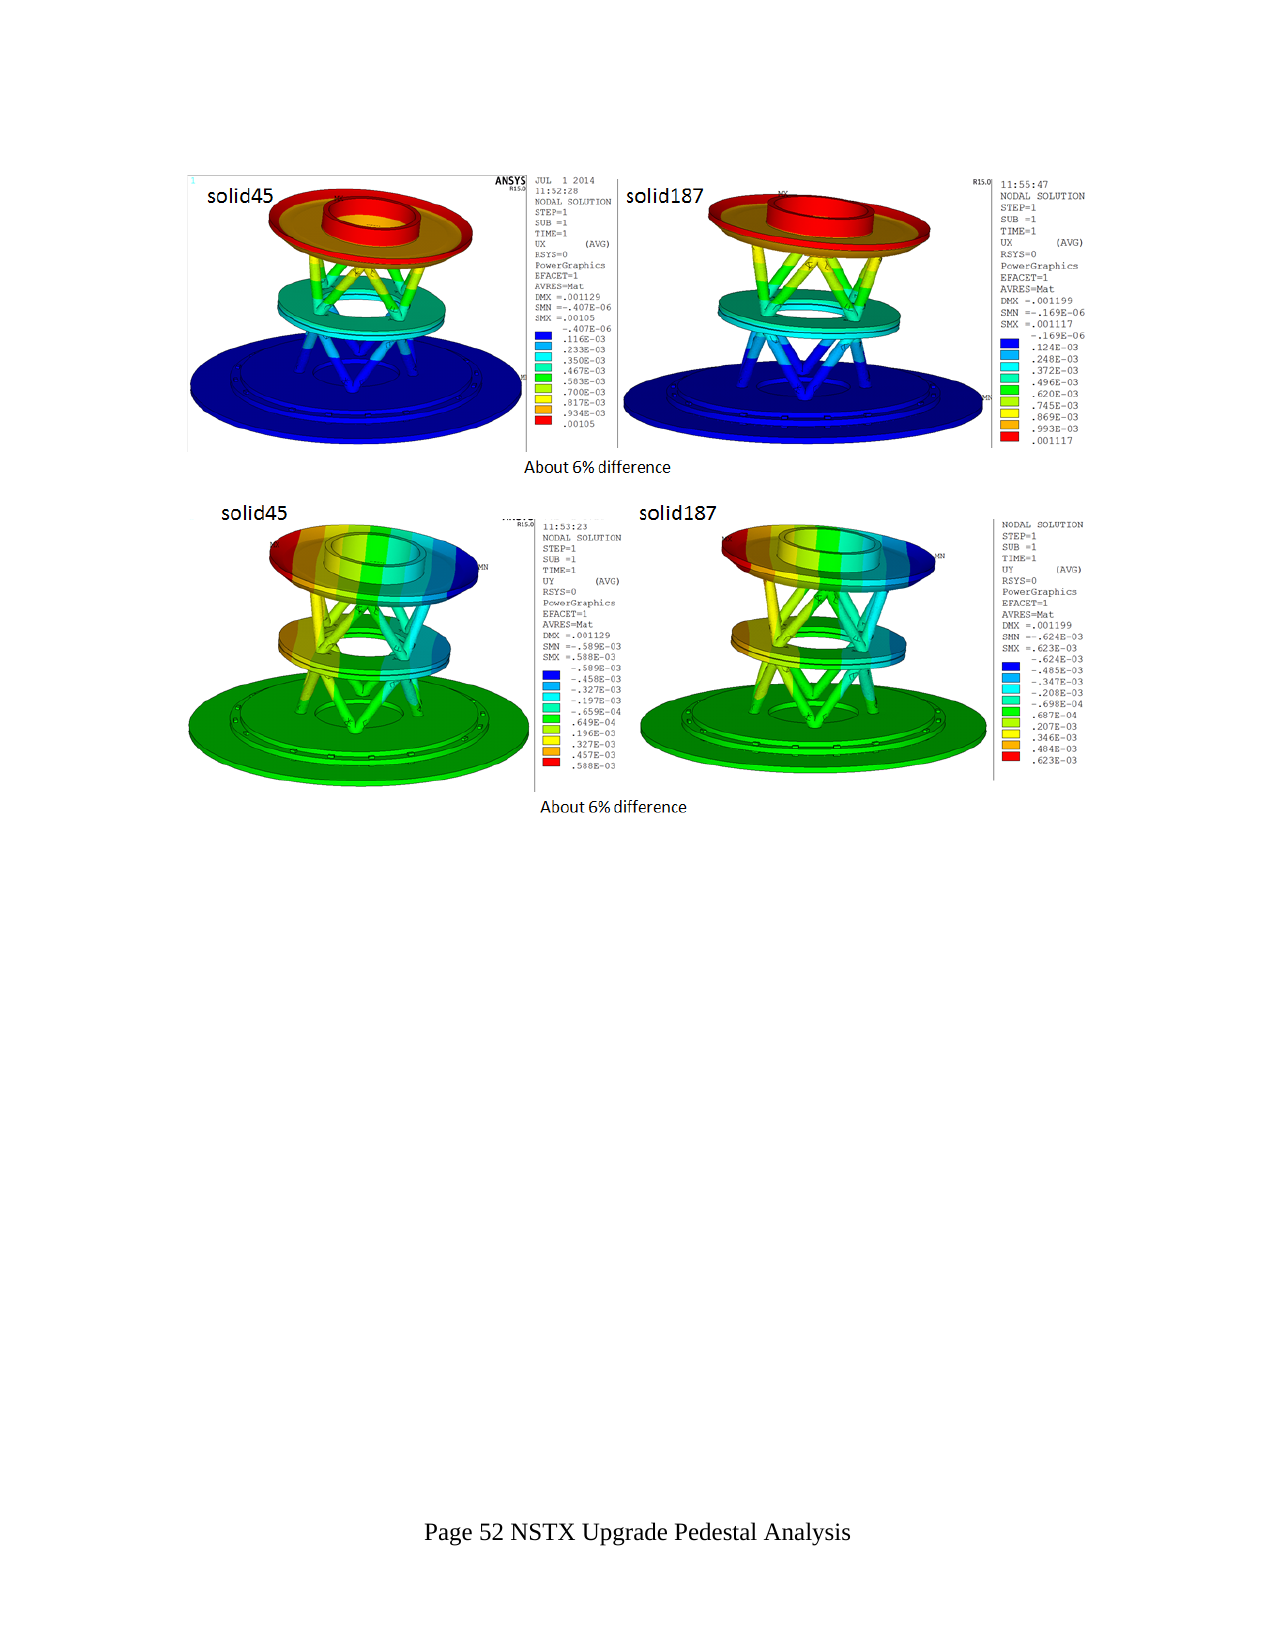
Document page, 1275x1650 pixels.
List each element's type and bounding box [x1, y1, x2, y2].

picture [187, 174, 1088, 828]
